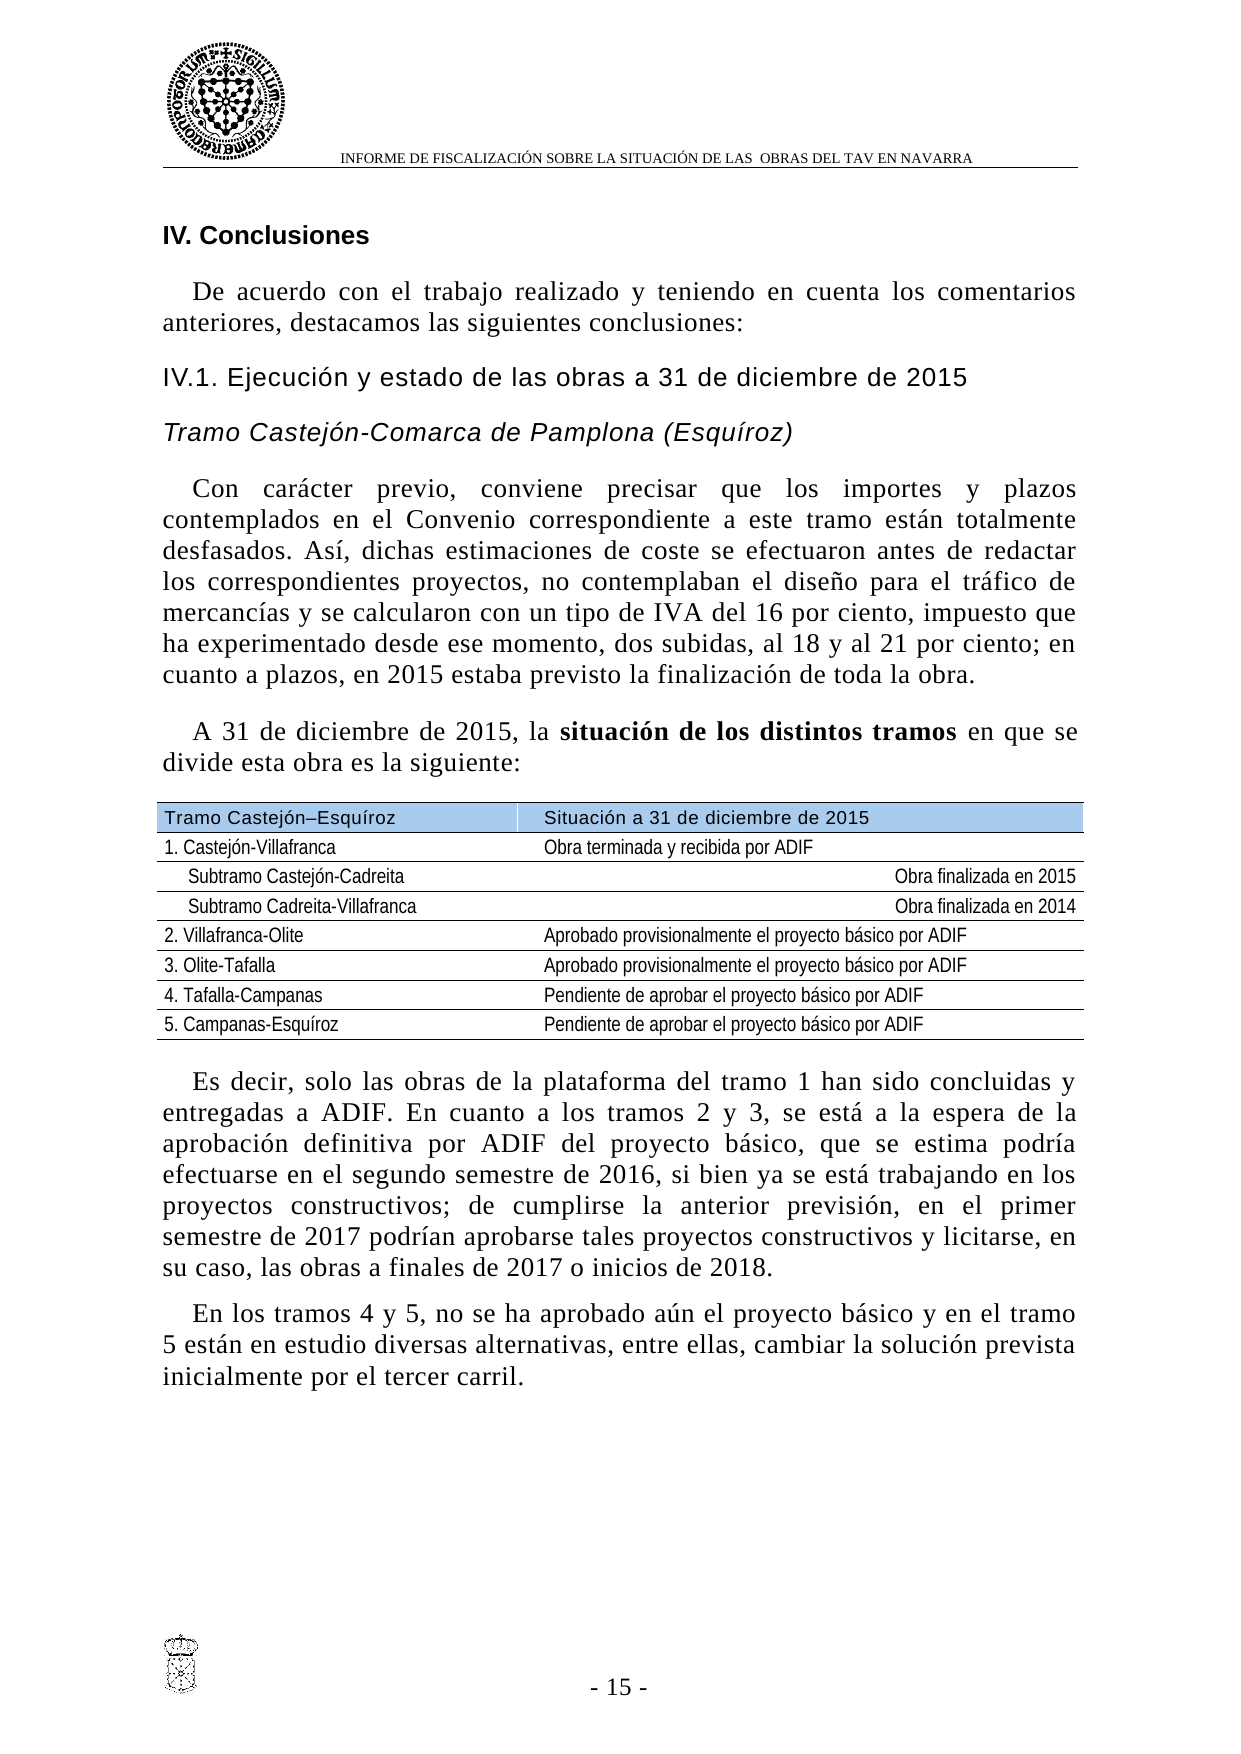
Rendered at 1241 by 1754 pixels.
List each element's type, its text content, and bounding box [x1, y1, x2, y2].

text A 31 de diciembre de 2015, la situación de los distintos tramos en que se divide esta obra es la siguiente: [162, 715, 1078, 777]
text Tramo Castejón-Comarca de Pamplona (Esquíroz) [162, 417, 1078, 447]
text De acuerdo con el trabajo realizado y teniendo en cuenta los comentarios anteriores, destacamos las siguientes conclusiones: [162, 274, 1078, 337]
text IV. Conclusiones [162, 220, 1078, 249]
table_cell Obra finalizada en 2014 [518, 892, 1083, 920]
table_cell Obra terminada y recibida por ADIF [518, 833, 1083, 861]
table_cell Pendiente de aprobar el proyecto básico por ADIF [518, 981, 1083, 1009]
picture [162, 1633, 199, 1695]
table_cell Subtramo Cadreita-Villafranca [157, 892, 517, 920]
table_header Tramo Castejón–Esquíroz [157, 803, 517, 832]
table_header Situación a 31 de diciembre de 2015 [518, 803, 1083, 832]
text En los tramos 4 y 5, no se ha aprobado aún el proyecto básico y en el tramo 5 están en estudio diversas alternativas, entre ellas, cambiar la solución prevista inicialmente por el tercer carril. [162, 1297, 1078, 1391]
table_cell 5. Campanas-Esquíroz [157, 1010, 517, 1039]
table_cell 1. Castejón-Villafranca [157, 833, 517, 861]
table_cell Obra finalizada en 2015 [518, 862, 1083, 891]
text IV.1. Ejecución y estado de las obras a 31 de diciembre de 2015 [162, 362, 1078, 392]
table_cell Pendiente de aprobar el proyecto básico por ADIF [518, 1010, 1083, 1039]
text Con carácter previo, conviene precisar que los importes y plazos contemplados en el Convenio correspondiente a este tramo están totalmente desfasados. Así, dichas estimaciones de coste se efectuaron antes de redactar los correspondientes proyectos, no contemplaban el diseño para el tráfico de mercancías y se calcularon con un tipo de IVA del 16 por ciento, impuesto que ha experimentado desde ese momento, dos subidas, al 18 y al 21 por ciento; en cuanto a plazos, en 2015 estaba previsto la finalización de toda la obra. [162, 472, 1078, 690]
text Es decir, solo las obras de la plataforma del tramo 1 han sido concluidas y entregadas a ADIF. En cuanto a los tramos 2 y 3, se está a la espera de la aprobación definitiva por ADIF del proyecto básico, que se estima podría efectuarse en el segundo semestre de 2016, si bien ya se está trabajando en los proyectos constructivos; de cumplirse la anterior previsión, en el primer semestre de 2017 podrían aprobarse tales proyectos constructivos y licitarse, en su caso, las obras a finales de 2017 o inicios de 2018. [162, 1065, 1078, 1283]
table_cell Aprobado provisionalmente el proyecto básico por ADIF [518, 951, 1083, 979]
table_cell 3. Olite-Tafalla [157, 951, 517, 979]
picture [162, 38, 289, 164]
table_cell Subtramo Castejón-Cadreita [157, 862, 517, 891]
table_cell Aprobado provisionalmente el proyecto básico por ADIF [518, 921, 1083, 950]
table_cell 4. Tafalla-Campanas [157, 981, 517, 1009]
table_cell 2. Villafranca-Olite [157, 921, 517, 950]
